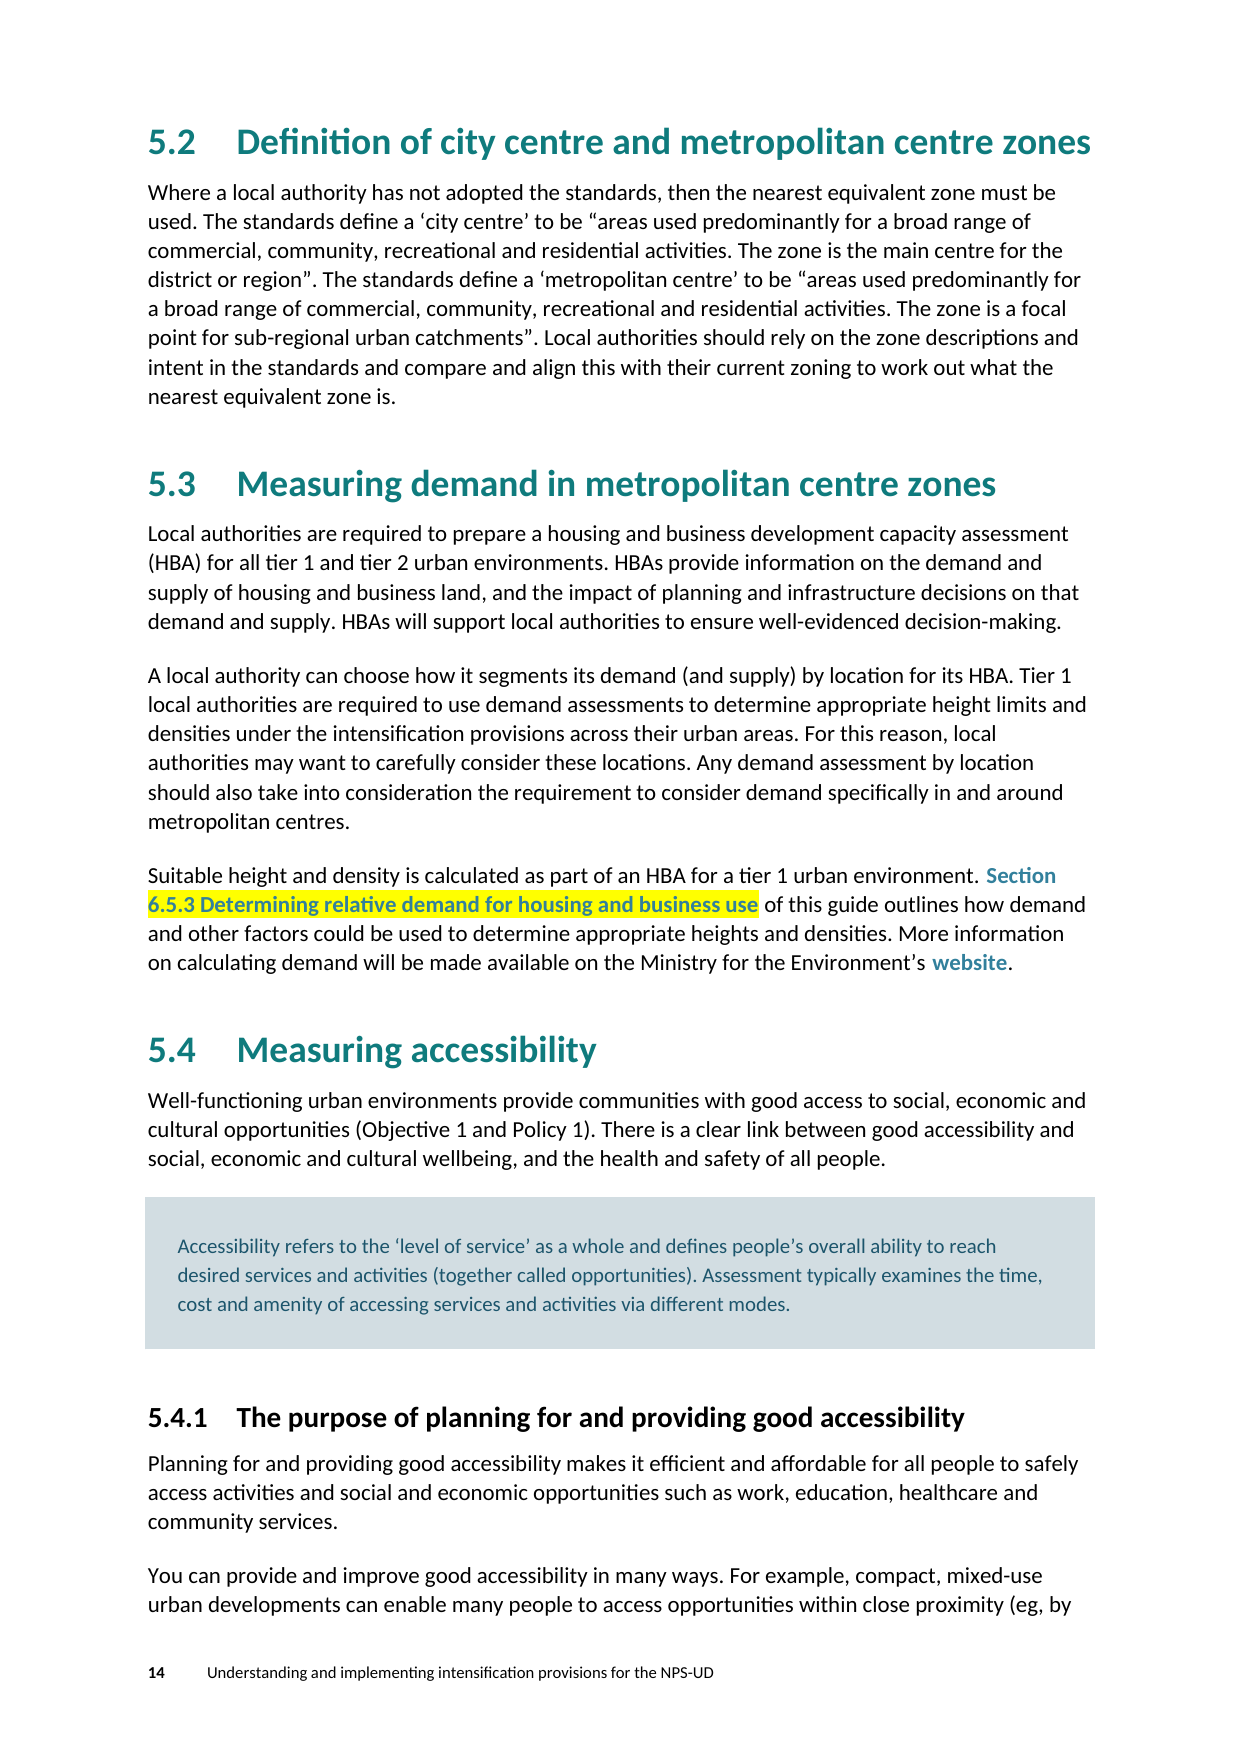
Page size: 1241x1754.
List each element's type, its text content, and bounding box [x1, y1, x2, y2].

text Local authorities are required to prepare a housing and business development capacity assessment (HBA) for all tier 1 and tier 2 urban environments. HBAs provide information on the demand and supply of housing and business land, and the impact of planning and infrastructure decisions on that demand and supply. HBAs will support local authorities to ensure well-evidenced decision-making. [148, 518, 1092, 635]
text Well-functioning urban environments provide communities with good access to social, economic and cultural opportunities (Objective 1 and Policy 1). There is a clear link between good accessibility and social, economic and cultural wellbeing, and the health and safety of all people. [148, 1085, 1092, 1172]
text Accessibility refers to the ‘level of service’ as a whole and defines people’s overall ability to reach desired services and activities (together called opportunities). Assessment typically examines the time, cost and amenity of accessing services and activities via different modes. [146, 1198, 1094, 1348]
text Where a local authority has not adopted the standards, then the nearest equivalent zone must be used. The standards define a ‘city centre’ to be “areas used predominantly for a broad range of commercial, community, recreational and residential activities. The zone is the main centre for the district or region”. The standards define a ‘metropolitan centre’ to be “areas used predominantly for a broad range of commercial, community, recreational and residential activities. The zone is a focal point for sub-regional urban catchments”. Local authorities should rely on the zone descriptions and intent in the standards and compare and align this with their current zoning to work out what the nearest equivalent zone is. [148, 176, 1092, 410]
subtitle 5.2 Definition of city centre and metropolitan centre zones [148, 118, 1092, 164]
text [148, 1560, 1092, 1618]
text Planning for and providing good accessibility makes it efficient and affordable for all people to safely access activities and social and economic opportunities such as work, education, healthcare and community services. [148, 1447, 1092, 1535]
subtitle 5.4 Measuring accessibility [148, 1026, 1092, 1072]
text A local authority can choose how it segments its demand (and supply) by location for its HBA. Tier 1 local authorities are required to use demand assessments to determine appropriate height limits and densities under the intensification provisions across their urban areas. For this reason, local authorities may want to carefully consider these locations. Any demand assessment by location should also take into consideration the requirement to consider demand specifically in and around metropolitan centres. [148, 660, 1092, 835]
text Suitable height and density is calculated as part of an HBA for a tier 1 urban environment. Section 6.5.3 Determining relative demand for housing and business use of this guide outlines how demand and other factors could be used to determine appropriate heights and densities. More information on calculating demand will be made available on the Ministry for the Environment’s website. [148, 860, 1092, 976]
subtitle 5.3 Measuring demand in metropolitan centre zones [148, 460, 1092, 506]
subtitle 5.4.1 The purpose of planning for and providing good accessibility [148, 1399, 1092, 1435]
